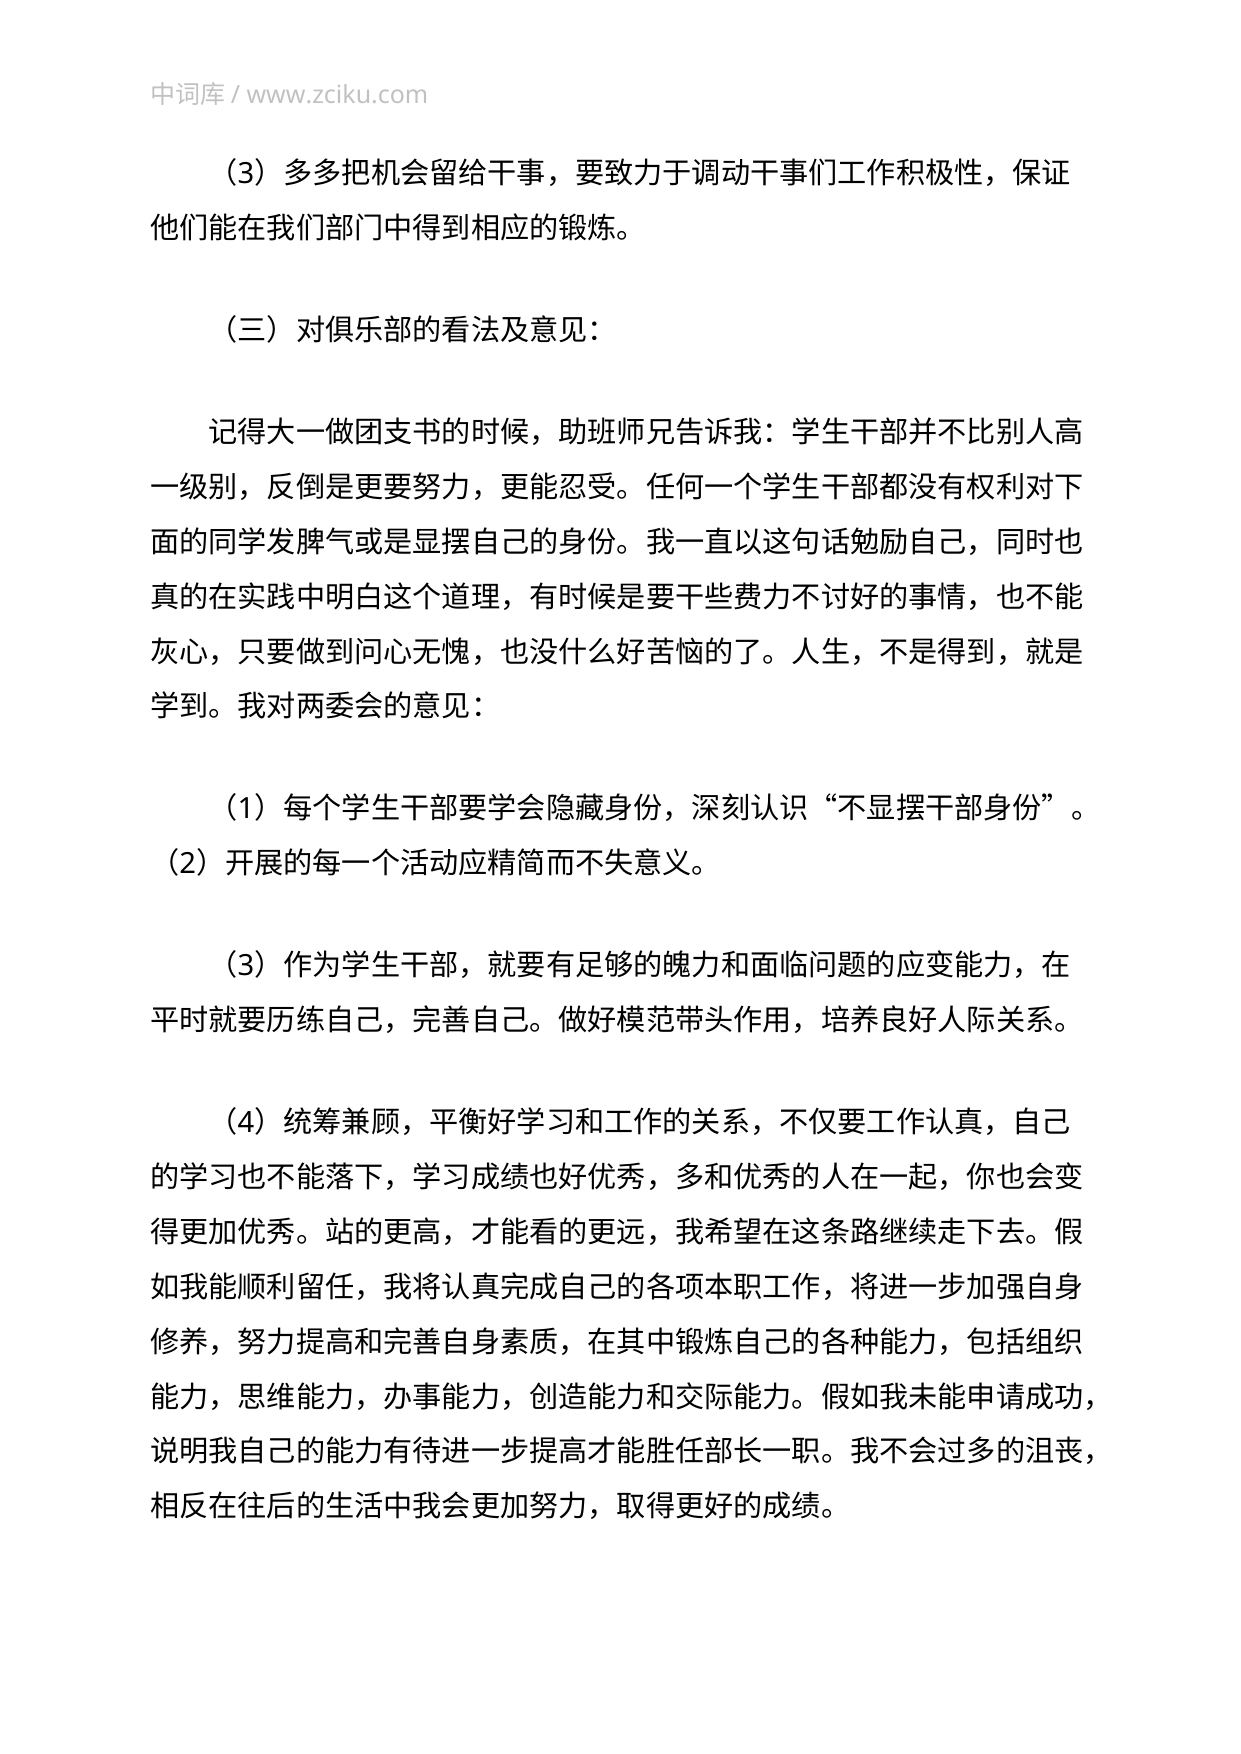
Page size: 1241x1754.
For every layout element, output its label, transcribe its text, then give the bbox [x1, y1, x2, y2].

text （三）对俱乐部的看法及意见： [150, 307, 1090, 349]
text （1）每个学生干部要学会隐藏身份，深刻认识“不显摆干部身份”。（2）开展的每一个活动应精简而不失意义。 [150, 785, 1090, 882]
text 记得大一做团支书的时候，助班师兄告诉我：学生干部并不比别人高一级别，反倒是更要努力，更能忍受。任何一个学生干部都没有权利对下面的同学发脾气或是显摆自己的身份。我一直以这句话勉励自己，同时也真的在实践中明白这个道理，有时候是要干些费力不讨好的事情，也不能灰心，只要做到问心无愧，也没什么好苦恼的了。人生，不是得到，就是学到。我对两委会的意见： [150, 408, 1090, 725]
text （3）多多把机会留给干事，要致力于调动干事们工作积极性，保证他们能在我们部门中得到相应的锻炼。 [150, 150, 1090, 247]
text （3）作为学生干部，就要有足够的魄力和面临问题的应变能力，在平时就要历练自己，完善自己。做好模范带头作用，培养良好人际关系。 [150, 942, 1090, 1039]
text （4）统筹兼顾，平衡好学习和工作的关系，不仅要工作认真，自己的学习也不能落下，学习成绩也好优秀，多和优秀的人在一起，你也会变得更加优秀。站的更高，才能看的更远，我希望在这条路继续走下去。假如我能顺利留任，我将认真完成自己的各项本职工作，将进一步加强自身修养，努力提高和完善自身素质，在其中锻炼自己的各种能力，包括组织能力，思维能力，办事能力，创造能力和交际能力。假如我未能申请成功，说明我自己的能力有待进一步提高才能胜任部长一职。我不会过多的沮丧，相反在往后的生活中我会更加努力，取得更好的成绩。 [150, 1098, 1090, 1525]
